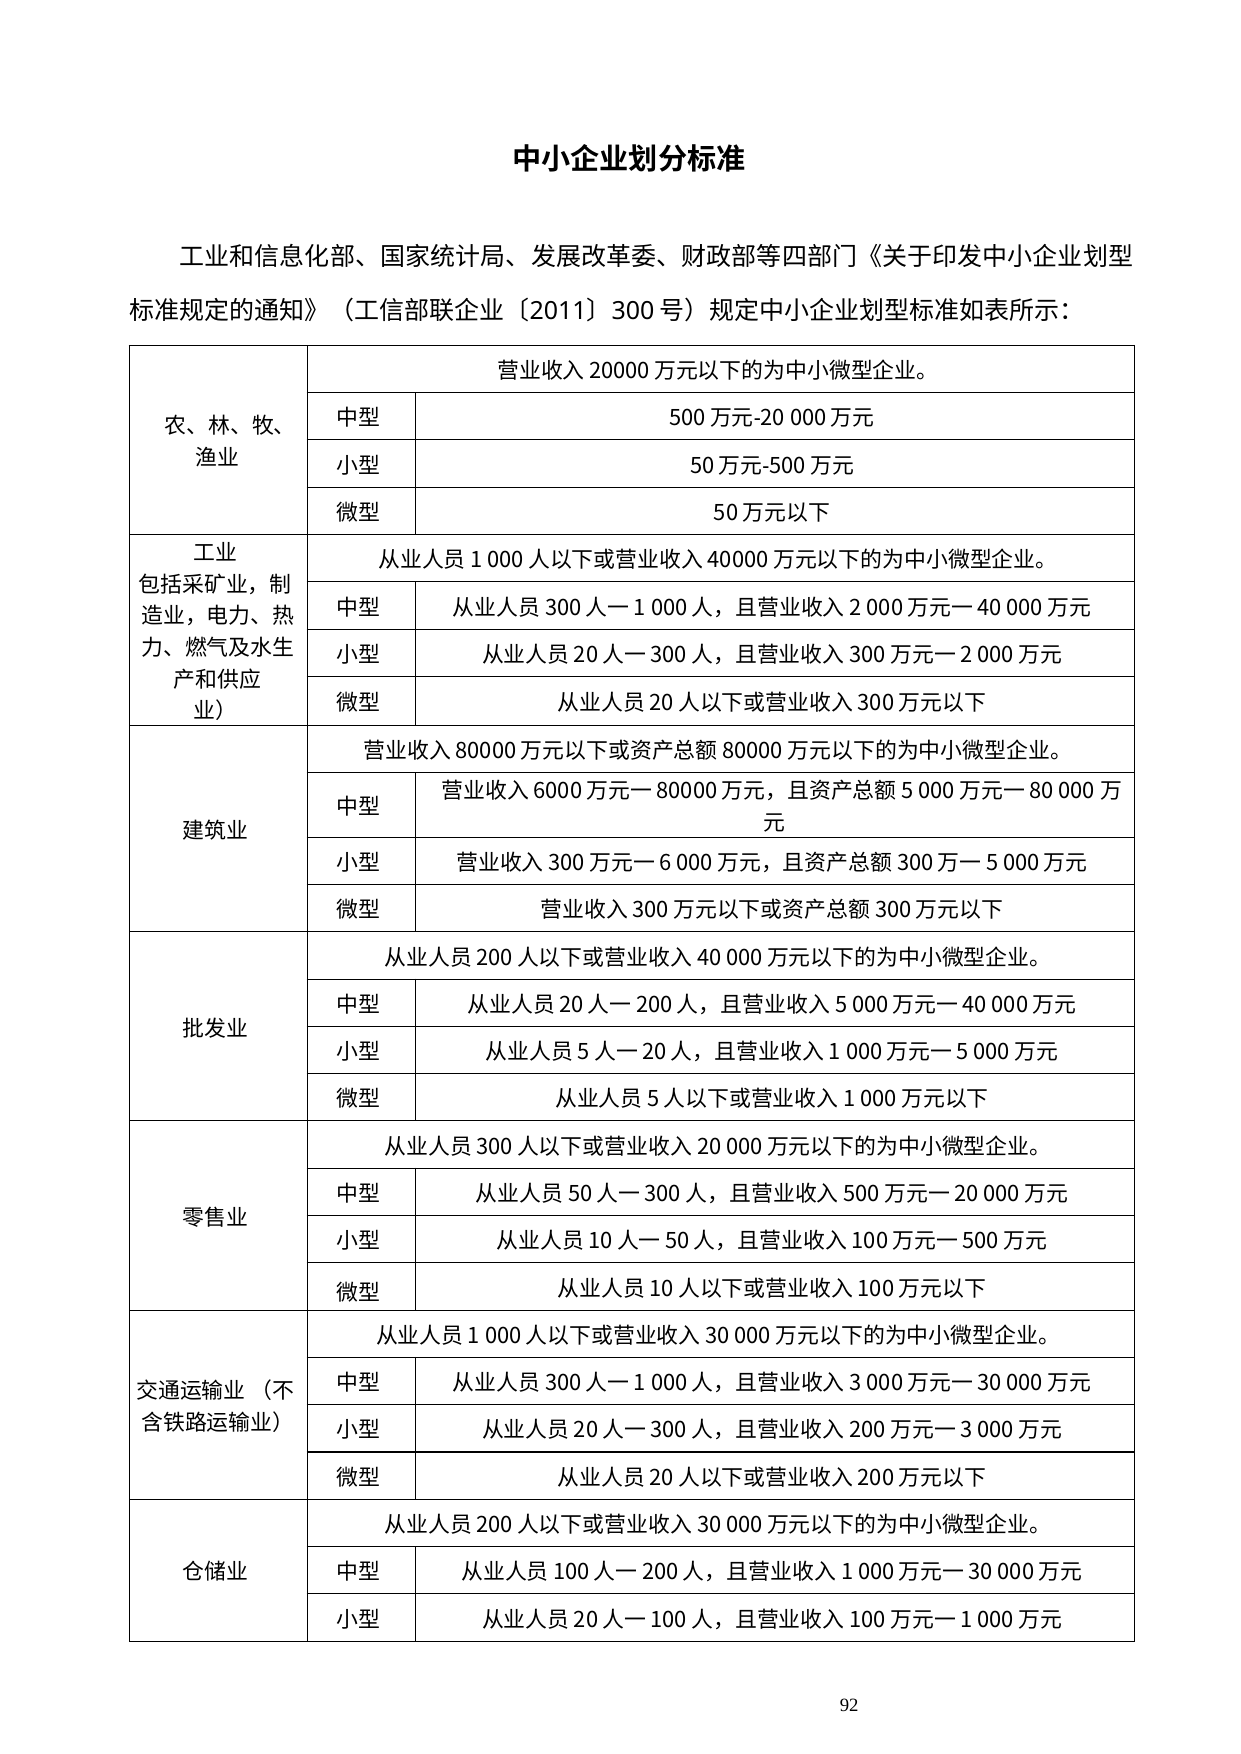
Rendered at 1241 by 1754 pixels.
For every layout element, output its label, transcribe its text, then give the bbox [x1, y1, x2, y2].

table_cell 营业收入 300万元一6 000万元，且资产总额 300万一5 000万元 [416, 838, 1134, 884]
table_cell 从业人员10人以下或营业收入 100万元以下 [416, 1263, 1134, 1309]
table_cell 微型 [308, 1074, 415, 1120]
table_cell 50万元-500万元 [416, 440, 1134, 487]
subtitle 中小企业划分标准 [124, 136, 1133, 178]
table_cell 微型 [308, 1263, 415, 1309]
table_cell 营业收入80000万元以下或资产总额 80000万元以下的为中小微型企业。 [308, 726, 1134, 772]
table_cell 从业人员20人一300人，且营业收入 200万元一3 000万元 [416, 1405, 1134, 1451]
table_cell 中型 [308, 1169, 415, 1215]
table_cell 从业人员300人以下或营业收入 20 000万元以下的为中小微型企业。 [308, 1121, 1134, 1168]
table_cell 从业人员20人一200人，且营业收入 5 000万元一40 000万元 [416, 980, 1134, 1026]
table_cell 从业人员5人以下或营业收入 1 000万元以下 [416, 1074, 1134, 1120]
table_cell 微型 [308, 488, 415, 534]
table_cell 50万元以下 [416, 488, 1134, 534]
table_cell 中型 [308, 1547, 415, 1593]
table_cell 小型 [308, 630, 415, 676]
table_cell 中型 [308, 393, 415, 439]
table_cell 零售业 [130, 1121, 307, 1309]
table_cell 从业人员 50人一300人，且营业收入 500万元一20 000万元 [416, 1169, 1134, 1215]
table_cell 从业人员5人一20人，且营业收入 1 000万元一5 000万元 [416, 1027, 1134, 1073]
table_cell 工业 包括采矿业，制造业，电力、热力、燃气及水生产和供应 业） [130, 535, 307, 725]
table_cell 从业人员1 000人以下或营业收入 40000万元以下的为中小微型企业。 [308, 535, 1134, 581]
text 工业和信息化部、国家统计局、发展改革委、财政部等四部门《关于印发中小企业划型标准规定的通知》（工信部联企业〔2011〕300号）规定中小企业划型标准如表所示： [129, 236, 1133, 327]
table_cell 小型 [308, 1594, 415, 1641]
table_cell 小型 [308, 1405, 415, 1451]
table_cell 从业人员20人一300人，且营业收入 300万元一2 000万元 [416, 630, 1134, 676]
table_cell 500万元-20 000万元 [416, 393, 1134, 439]
table_cell 小型 [308, 838, 415, 884]
table_cell 建筑业 [130, 726, 307, 931]
table_cell 从业人员1 000人以下或营业收入 30 000万元以下的为中小微型企业。 [308, 1311, 1134, 1357]
table_cell 仓储业 [130, 1500, 307, 1641]
table_cell 中型 [308, 980, 415, 1026]
table_cell 小型 [308, 1027, 415, 1073]
table_cell 从业人员200人以下或营业收入 30 000万元以下的为中小微型企业。 [308, 1500, 1134, 1546]
table_cell 小型 [308, 1216, 415, 1262]
table_cell 从业人员 300人一1 000人，且营业收入 2 000万元一40 000万元 [416, 582, 1134, 628]
table_cell 从业人员100人一200人，且营业收入 1 000万元一30 000万元 [416, 1547, 1134, 1593]
table_cell 营业收入6000万元一80000万元，且资产总额 5 000万元一80 000 万元 [416, 773, 1134, 837]
table_cell 从业人员 300人一1 000人，且营业收入 3 000万元一30 000万元 [416, 1358, 1134, 1404]
table_cell 从业人员20人以下或营业收入 300万元以下 [416, 677, 1134, 725]
table_cell 交通运输业 （不含铁路运输业） [130, 1311, 307, 1499]
table_cell 微型 [308, 885, 415, 931]
table_cell 营业收入300万元以下或资产总额 300万元以下 [416, 885, 1134, 931]
table_header 营业收入20000万元以下的为中小微型企业。 [308, 346, 1134, 392]
table_cell 微型 [308, 1453, 415, 1499]
table_cell 中型 [308, 1358, 415, 1404]
table_header 农、林、牧、渔业 [130, 346, 307, 534]
table_cell 批发业 [130, 932, 307, 1120]
table_cell 从业人员200人以下或营业收入 40 000万元以下的为中小微型企业。 [308, 932, 1134, 978]
table_cell 从业人员20人以下或营业收入 200万元以下 [416, 1453, 1134, 1499]
table_cell 中型 [308, 773, 415, 837]
table_cell 中型 [308, 582, 415, 628]
table_cell 从业人员10人一50人，且营业收入 100万元一500万元 [416, 1216, 1134, 1262]
table_cell 从业人员20人一100人，且营业收入 100万元一1 000万元 [416, 1594, 1134, 1641]
table_cell 微型 [308, 677, 415, 725]
table_cell 小型 [308, 440, 415, 487]
